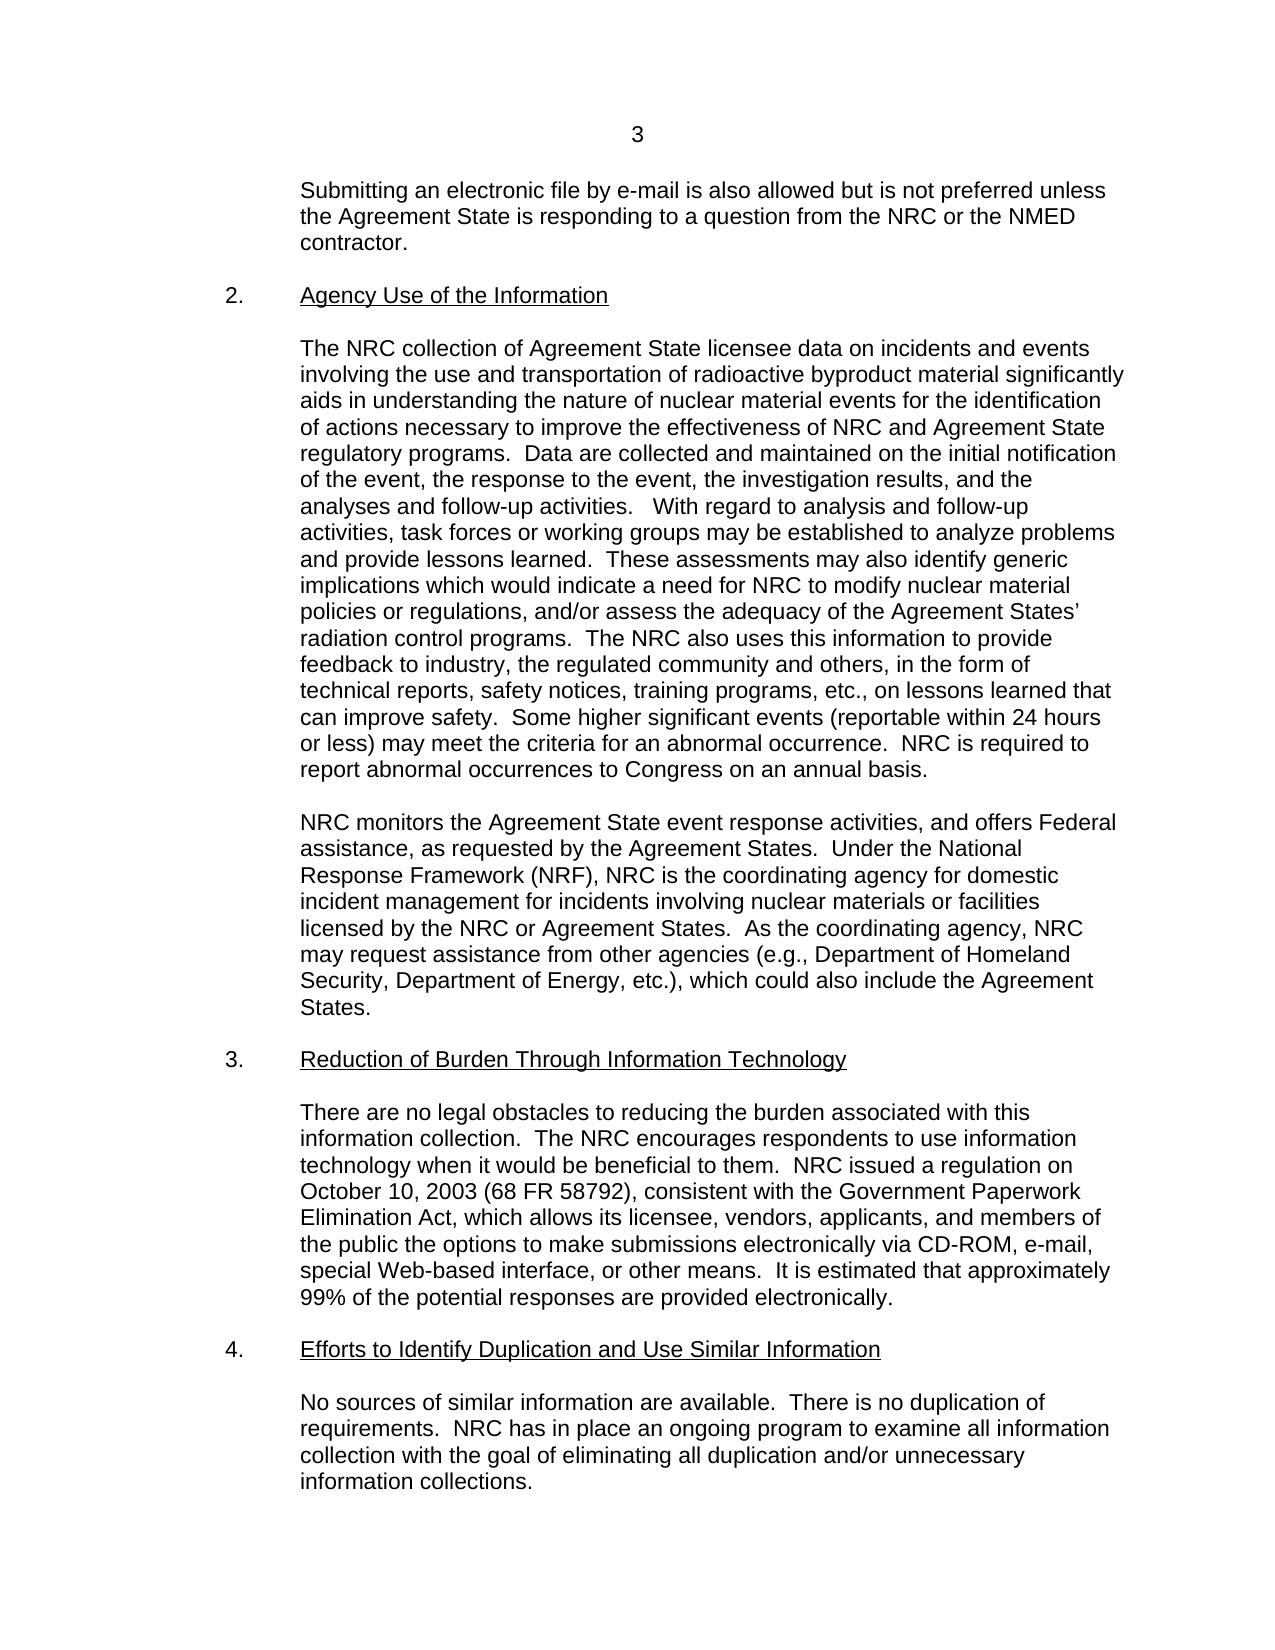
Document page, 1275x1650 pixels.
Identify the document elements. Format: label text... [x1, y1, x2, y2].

text There are no legal obstacles to reducing the burden associated with this information collection. The NRC encourages respondents to use information technology when it would be beneficial to them. NRC issued a regulation on October 10, 2003 (68 FR 58792), consistent with the Government Paperwork Elimination Act, which allows its licensee, vendors, applicants, and members of the public the options to make submissions electronically via CD-ROM, e-mail, special Web-based interface, or other means. It is estimated that approximately 99% of the potential responses are provided electronically. [300, 1099, 1125, 1310]
text 2. Agency Use of the Information [225, 282, 1125, 308]
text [300, 177, 1125, 256]
text 4. Efforts to Identify Duplication and Use Similar Information [225, 1336, 1125, 1363]
text The NRC collection of Agreement State licensee data on incidents and events involving the use and transportation of radioactive byproduct material significantly aids in understanding the nature of nuclear material events for the identification of actions necessary to improve the effectiveness of NRC and Agreement State regulatory programs. Data are collected and maintained on the initial notification of the event, the response to the event, the investigation results, and the analyses and follow-up activities. With regard to analysis and follow-up activities, task forces or working groups may be established to analyze problems and provide lessons learned. These assessments may also identify generic implications which would indicate a need for NRC to modify nuclear material policies or regulations, and/or assess the adequacy of the Agreement States’ radiation control programs. The NRC also uses this information to provide feedback to industry, the regulated community and others, in the form of technical reports, safety notices, training programs, etc., on lessons learned that can improve safety. Some higher significant events (reportable within 24 hours or less) may meet the criteria for an abnormal occurrence. NRC is required to report abnormal occurrences to Congress on an annual basis. [300, 335, 1125, 783]
text 3. Reduction of Burden Through Information Technology [225, 1046, 1125, 1073]
text NRC monitors the Agreement State event response activities, and offers Federal assistance, as requested by the Agreement States. Under the National Response Framework (NRF), NRC is the coordinating agency for domestic incident management for incidents involving nuclear materials or facilities licensed by the NRC or Agreement States. As the coordinating agency, NRC may request assistance from other agencies (e.g., Department of Homeland Security, Department of Energy, etc.), which could also include the Agreement States. [300, 809, 1125, 1020]
text No sources of similar information are available. There is no duplication of requirements. NRC has in place an ongoing program to examine all information collection with the goal of eliminating all duplication and/or unnecessary information collections. [300, 1389, 1125, 1494]
